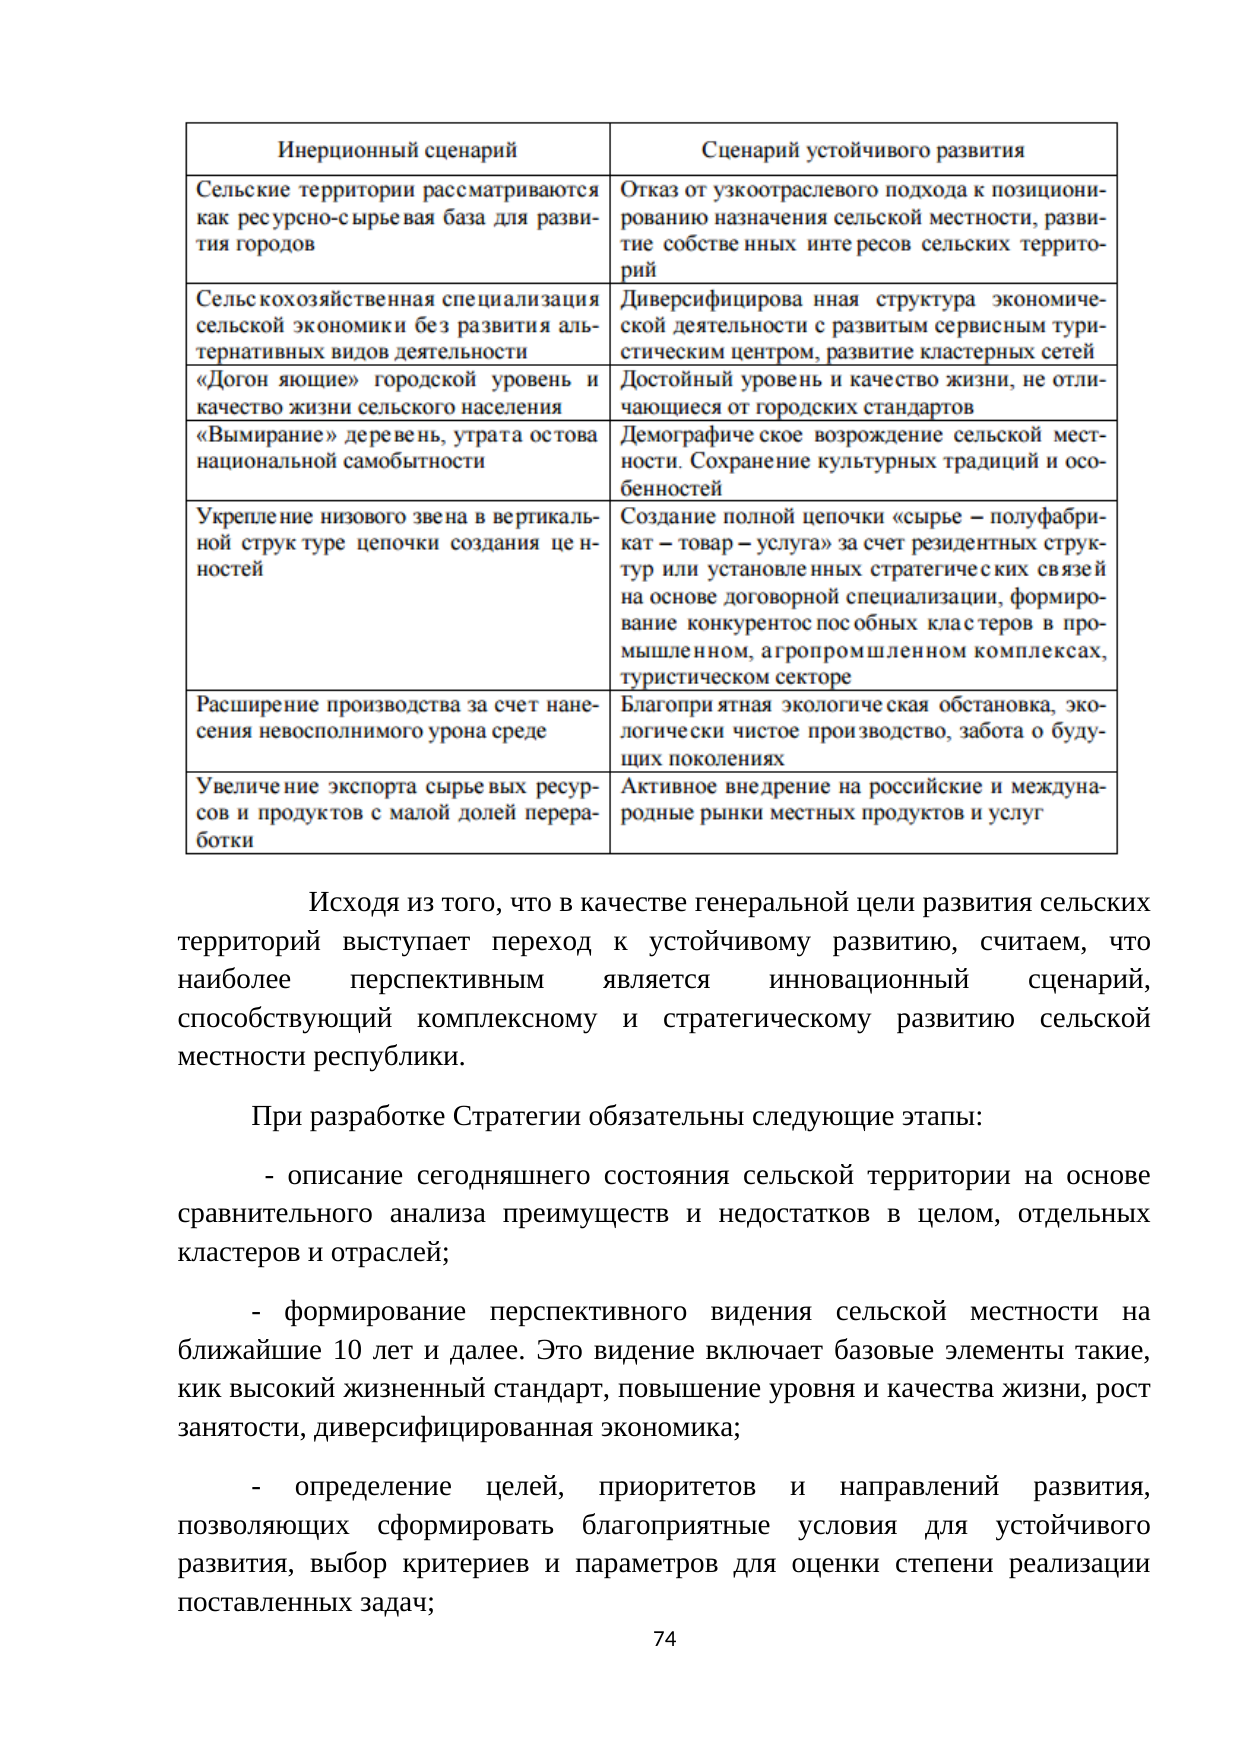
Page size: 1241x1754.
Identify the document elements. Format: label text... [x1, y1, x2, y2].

text При разработке Стратегии обязательны следующие этапы: [177, 1098, 1152, 1131]
picture [177, 118, 1124, 859]
text - определение целей, приоритетов и направлений развития, позволяющих сформировать благоприятные условия для устойчивого развития, выбор критериев и параметров для оценки степени реализации поставленных задач; [177, 1468, 1152, 1618]
text - формирование перспективного видения сельской местности на ближайшие 10 лет и далее. Это видение включает базовые элементы такие, кик высокий жизненный стандарт, повышение уровня и качества жизни, рост занятости, диверсифицированная экономика; [177, 1293, 1152, 1443]
text Исходя из того, что в качестве генеральной цели развития сельских территорий выступает переход к устойчивому развитию, считаем, что наиболее перспективным является инновационный сценарий, способствующий комплексному и стратегическому развитию сельской местности республики. [177, 884, 1152, 1072]
text - описание сегодняшнего состояния сельской территории на основе сравнительного анализа преимуществ и недостатков в целом, отдельных кластеров и отраслей; [177, 1157, 1152, 1268]
